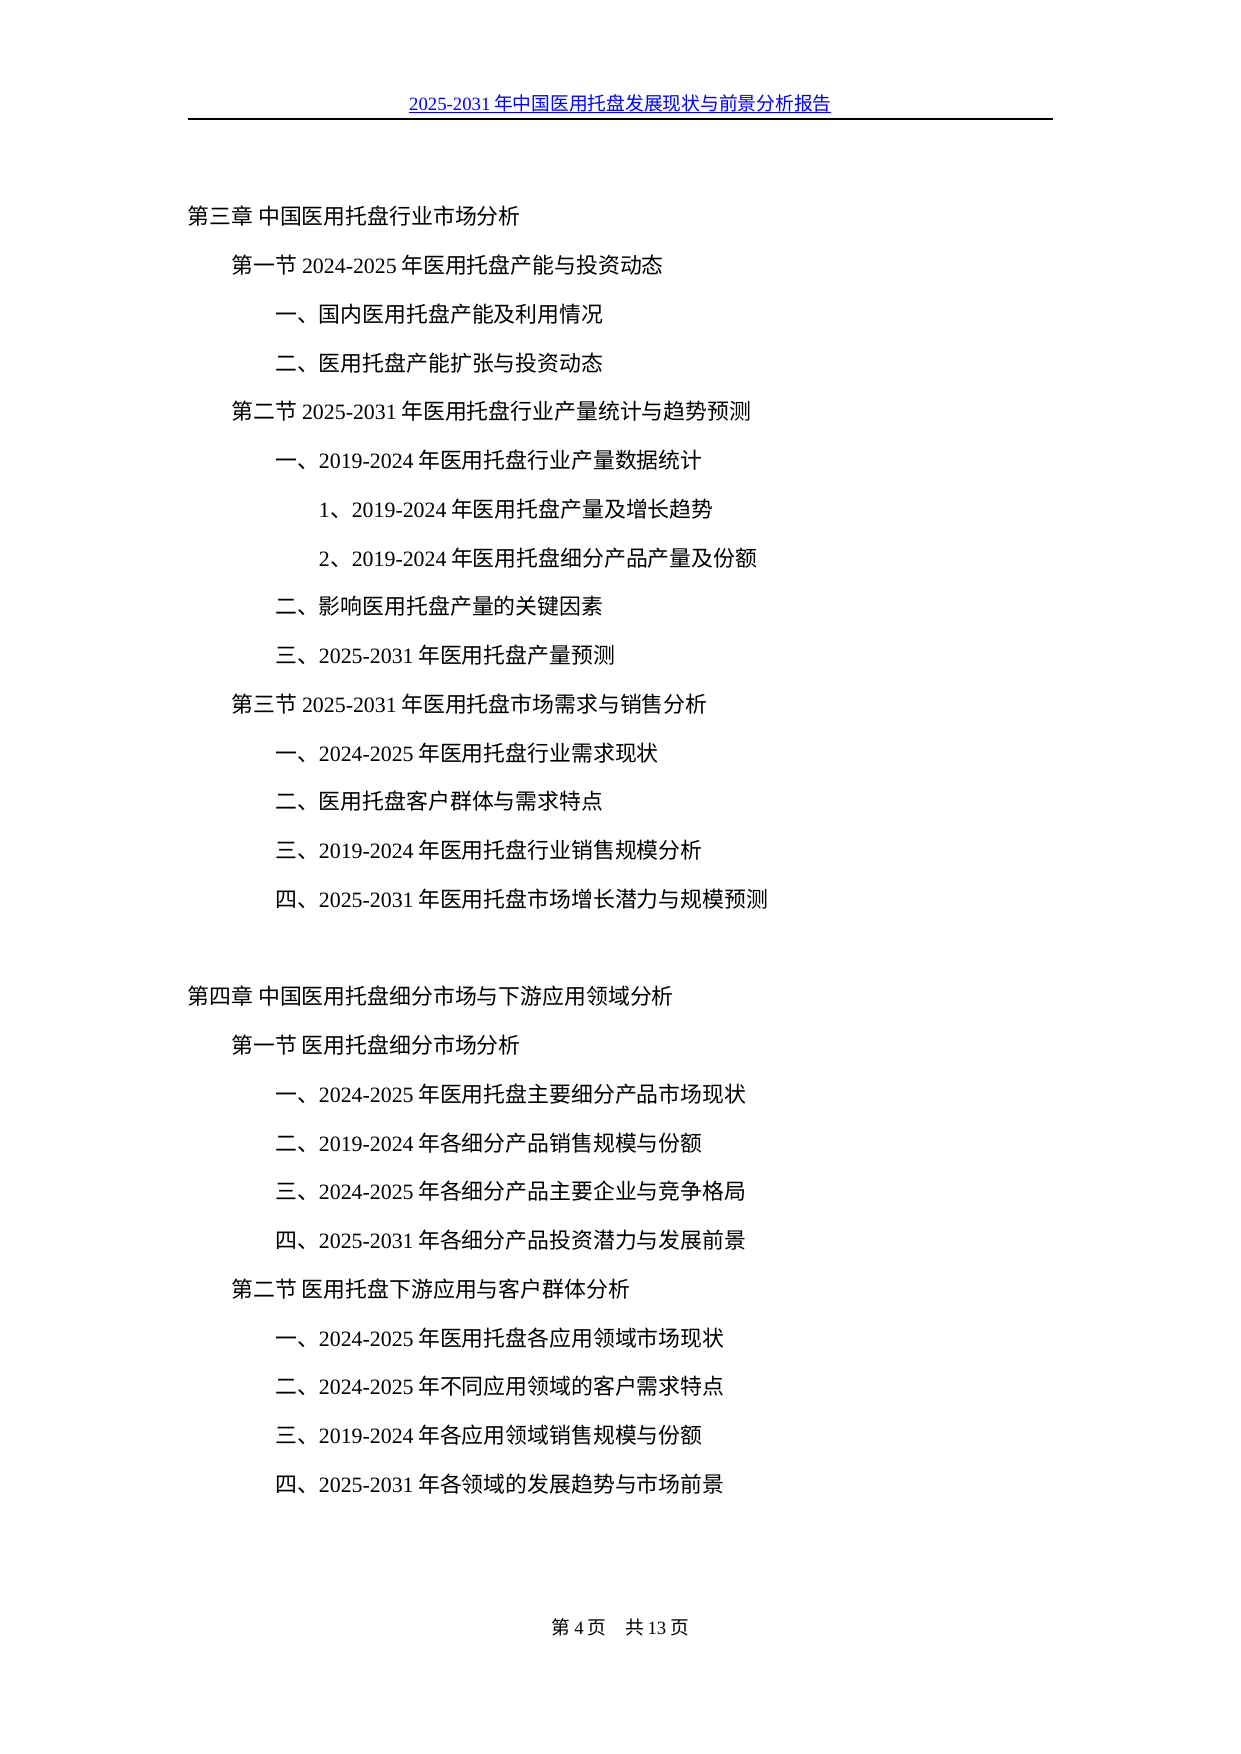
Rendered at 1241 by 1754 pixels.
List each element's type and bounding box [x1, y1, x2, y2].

text [187, 150, 1053, 1499]
